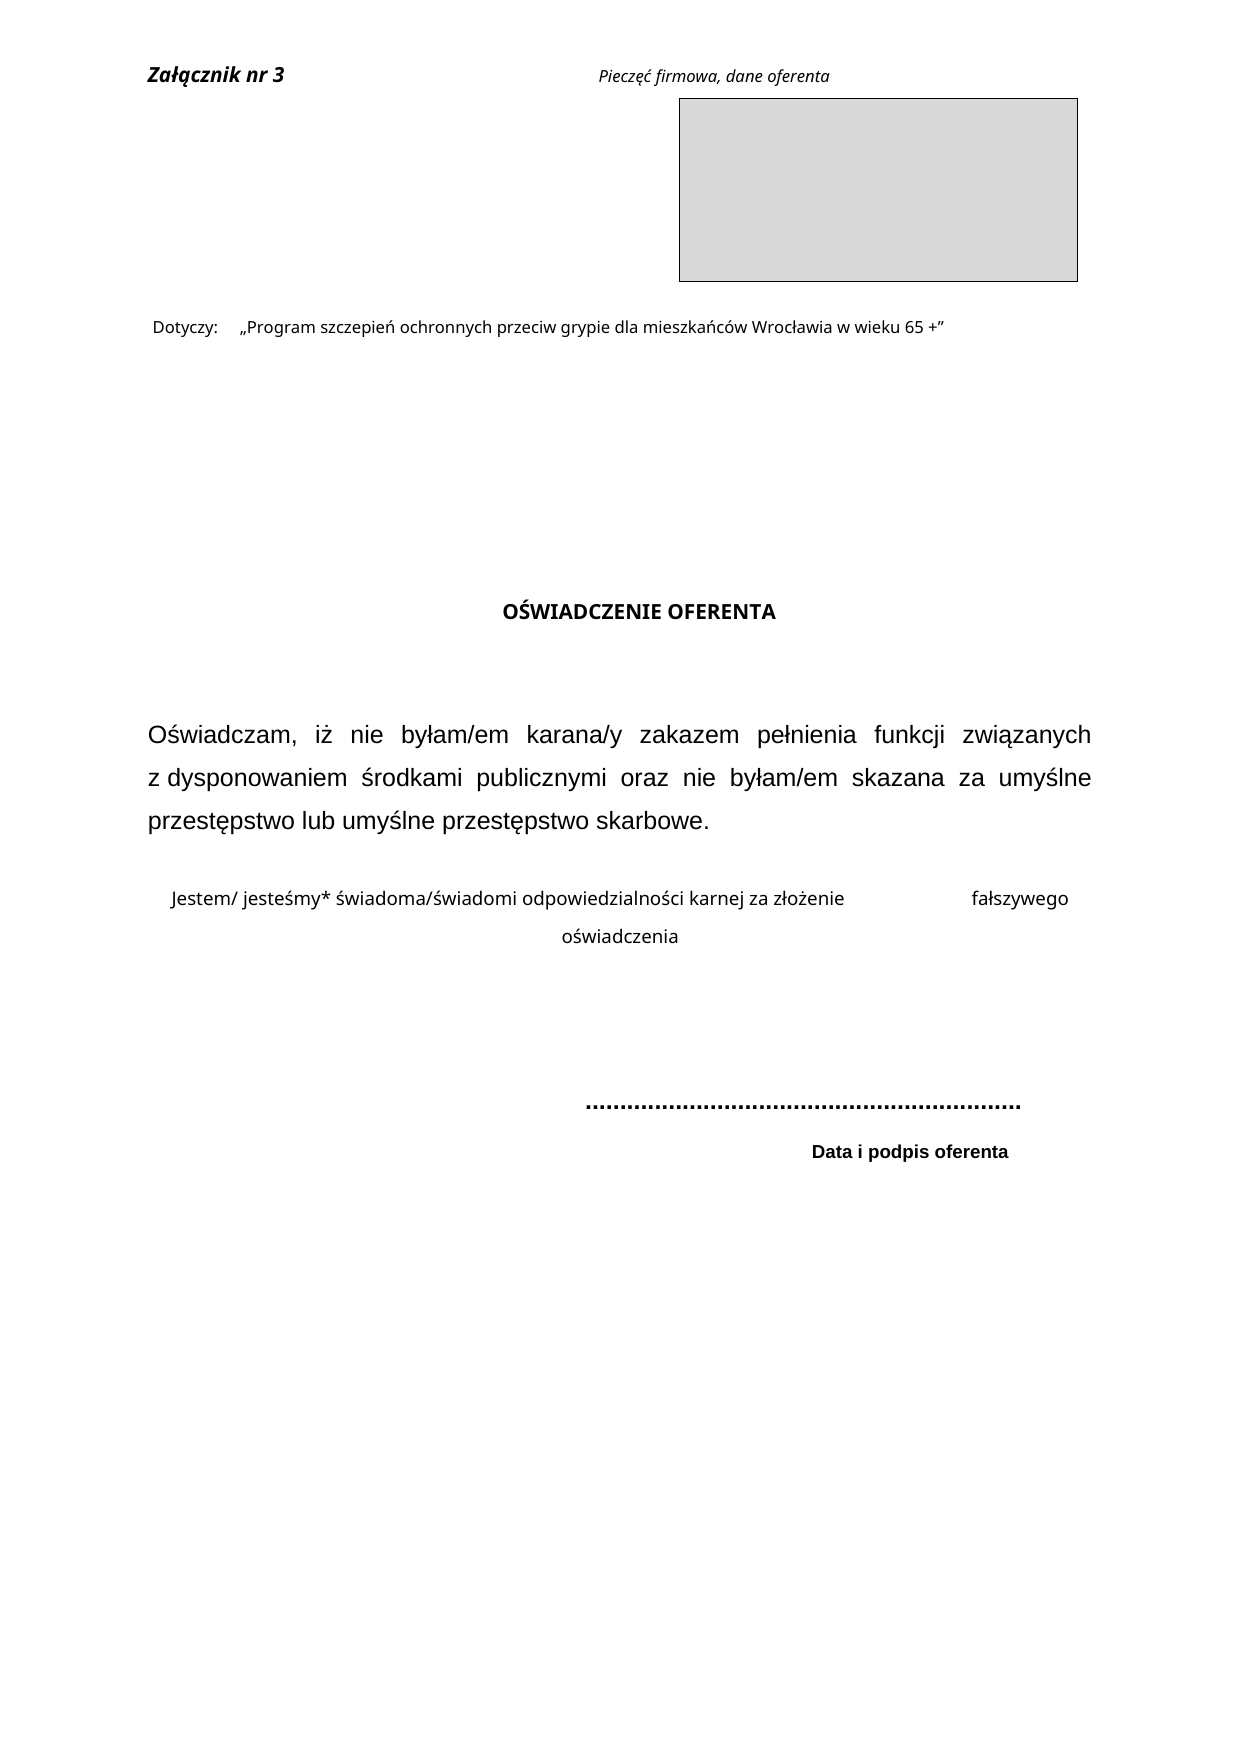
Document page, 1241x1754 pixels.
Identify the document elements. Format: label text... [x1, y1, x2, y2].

subtitle Data i podpis oferenta [148, 1141, 1093, 1163]
text ............................................................... [148, 1086, 1093, 1114]
text Oświadczam, iż nie byłam/em karana/y zakazem pełnienia funkcji związanych z dysponowaniem środkami publicznymi oraz nie byłam/em skazana za umyślne przestępstwo lub umyślne przestępstwo skarbowe. [148, 719, 1093, 834]
text Dotyczy: „Program szczepień ochronnych przeciw grypie dla mieszkańców Wrocławia w wieku 65 +” [148, 316, 1093, 339]
table_header [680, 99, 1077, 281]
subtitle Załącznik nr 3 Pieczęć firmowa, dane oferenta [148, 60, 1093, 89]
text Jestem/ jesteśmy* świadoma/świadomi odpowiedzialności karnej za złożenie fałszywego oświadczenia [148, 886, 1093, 949]
title OŚWIADCZENIE OFERENTA [185, 597, 1093, 625]
